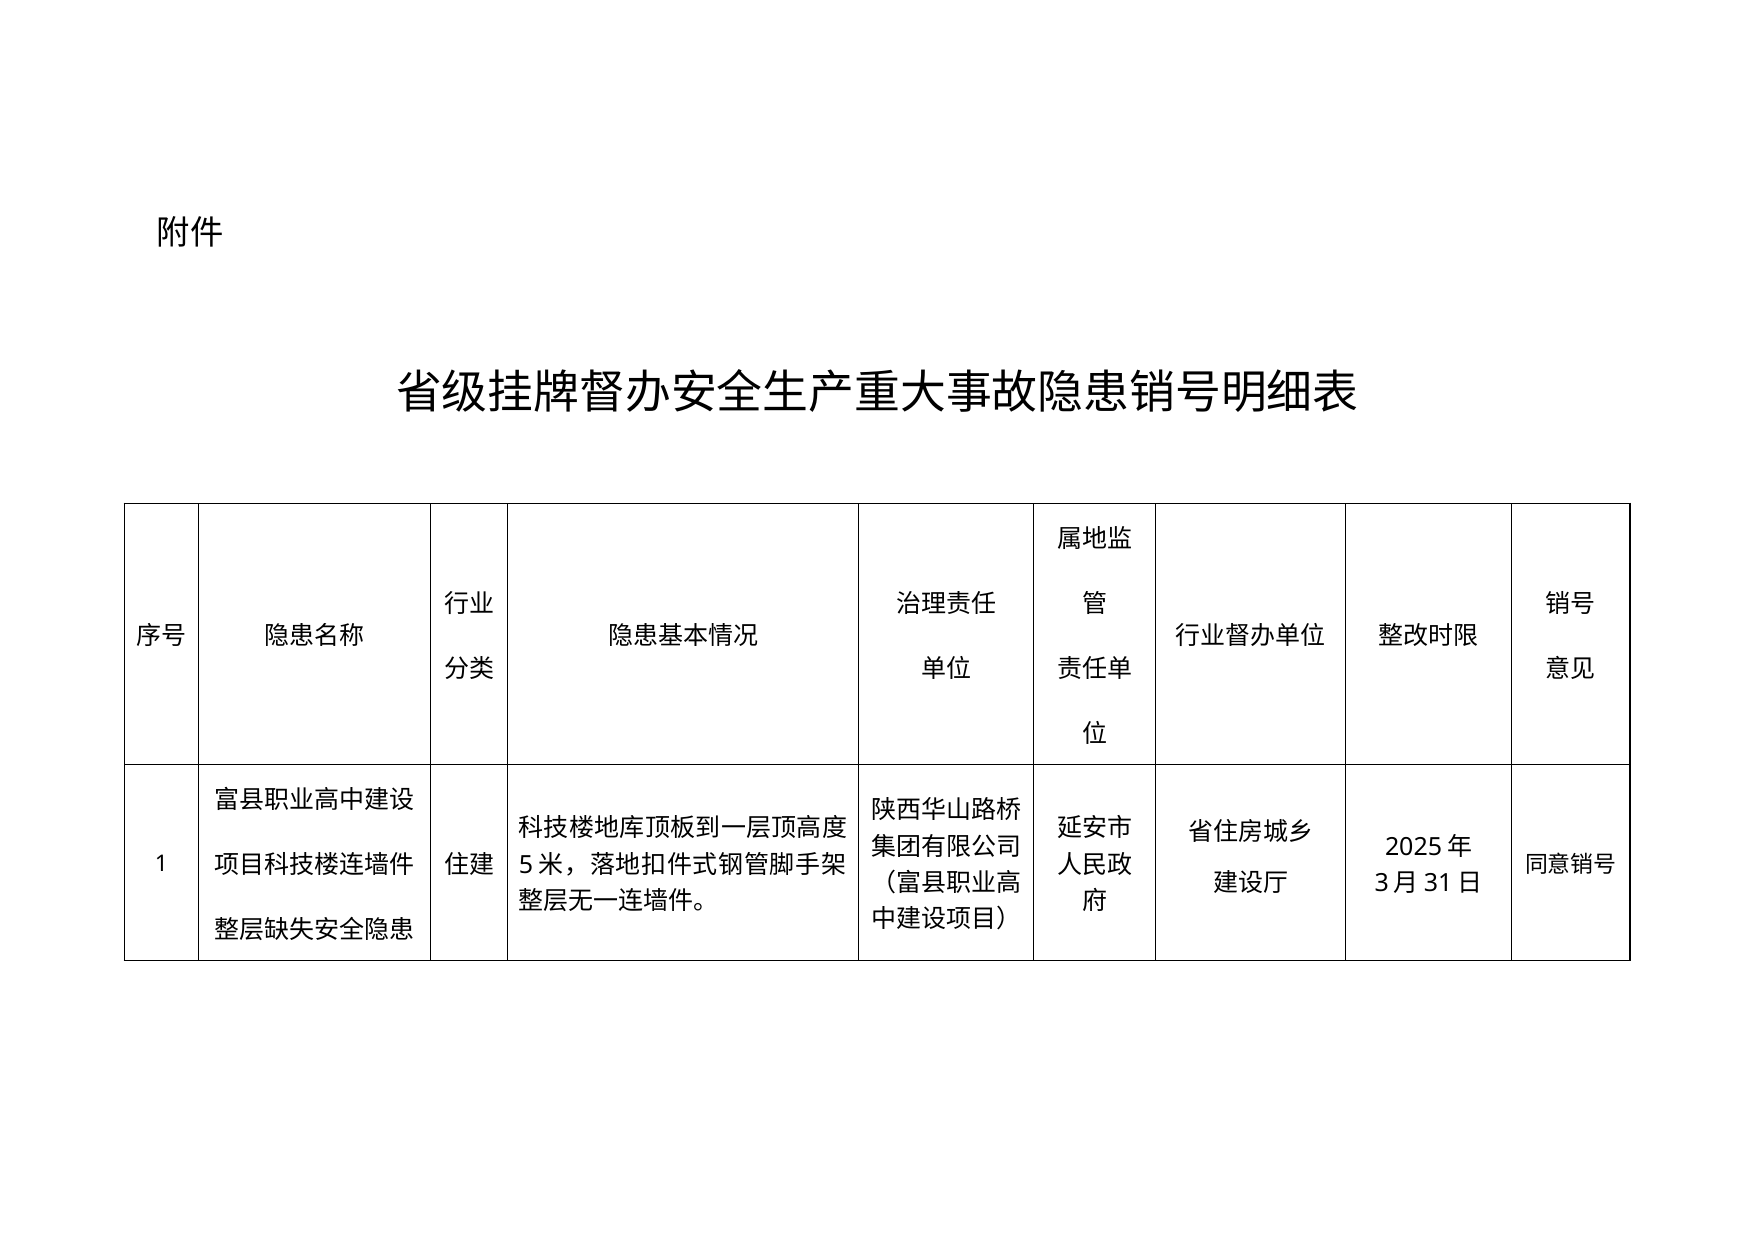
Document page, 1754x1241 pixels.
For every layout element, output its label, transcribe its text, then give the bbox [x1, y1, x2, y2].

text 附件 [106, 198, 1604, 263]
table_cell 2025年 3月31日 [1346, 765, 1511, 960]
table_cell 陕西华山路桥集团有限公司 （富县职业高中建设项目） [859, 765, 1033, 960]
table_header 属地监管 责任单位 [1034, 504, 1155, 764]
table_cell 省住房城乡 建设厅 [1156, 765, 1345, 960]
table_cell 科技楼地库顶板到一层顶高度5米，落地扣件式钢管脚手架整层无一连墙件。 [508, 765, 858, 960]
table_cell 1 [125, 765, 198, 960]
table_header 隐患基本情况 [508, 504, 858, 764]
table_header 整改时限 [1346, 504, 1511, 764]
table_header 销号 意见 [1512, 504, 1629, 764]
table_cell 富县职业高中建设项目科技楼连墙件整层缺失安全隐患 [199, 765, 430, 960]
table_cell 同意销号 [1512, 765, 1629, 960]
table_header 行业 分类 [431, 504, 507, 764]
table_cell 延安市 人民政府 [1034, 765, 1155, 960]
table_cell 住建 [431, 765, 507, 960]
text 省级挂牌督办安全生产重大事故隐患销号明细表 [150, 340, 1604, 438]
table_header 治理责任 单位 [859, 504, 1033, 764]
table_header 行业督办单位 [1156, 504, 1345, 764]
table_header 隐患名称 [199, 504, 430, 764]
table_header 序号 [125, 504, 198, 764]
